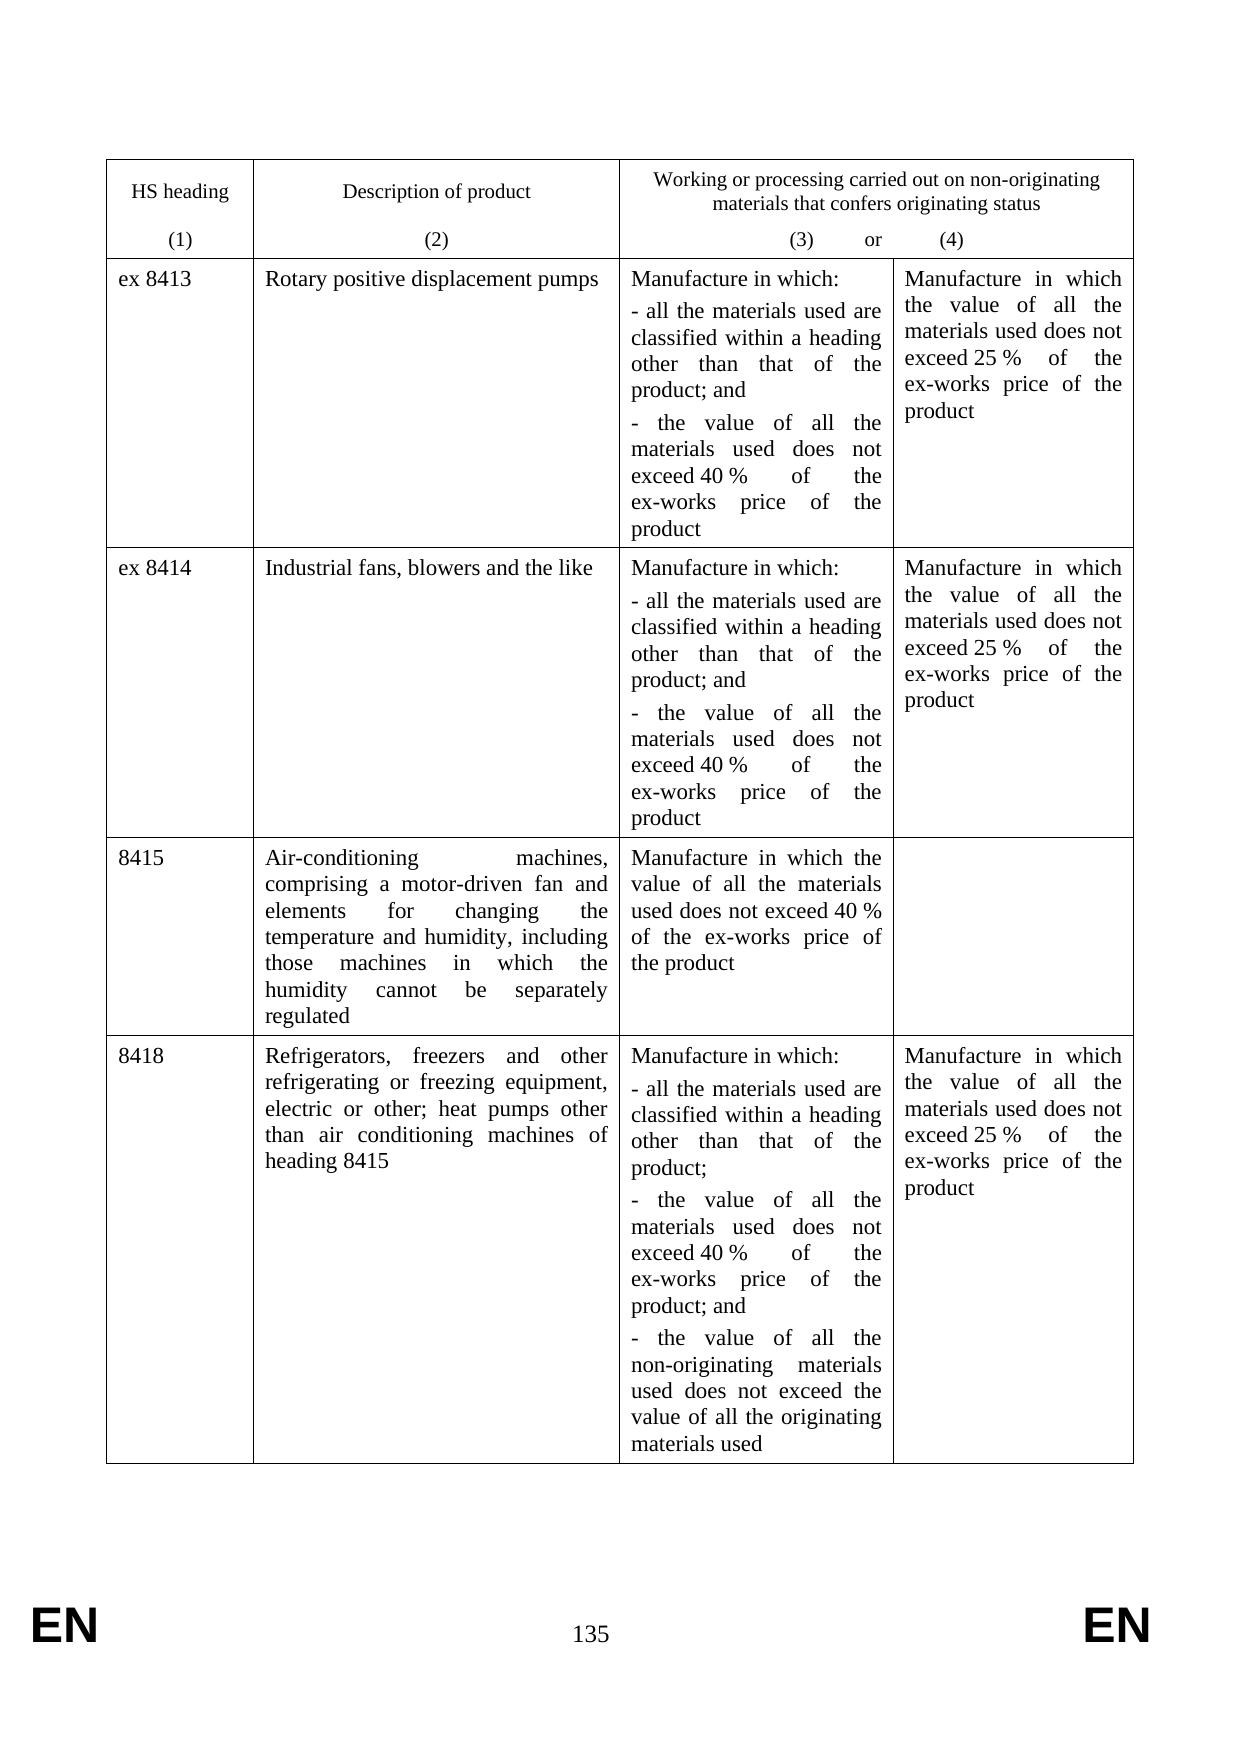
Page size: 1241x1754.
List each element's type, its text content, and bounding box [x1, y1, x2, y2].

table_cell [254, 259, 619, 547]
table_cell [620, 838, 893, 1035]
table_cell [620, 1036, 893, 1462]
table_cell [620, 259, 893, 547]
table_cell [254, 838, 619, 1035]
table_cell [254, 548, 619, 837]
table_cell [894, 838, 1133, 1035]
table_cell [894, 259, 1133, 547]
table_cell (1) [107, 221, 253, 258]
table_cell (2) [254, 221, 619, 258]
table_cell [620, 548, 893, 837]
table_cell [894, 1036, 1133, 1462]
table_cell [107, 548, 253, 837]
table_header Description of product [254, 160, 619, 221]
table_header Working or processing carried out on non-originating materials that confers originating status [620, 160, 1133, 221]
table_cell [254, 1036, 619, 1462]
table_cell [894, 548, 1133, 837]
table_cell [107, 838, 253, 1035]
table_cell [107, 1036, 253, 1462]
table_header HS heading [107, 160, 253, 221]
table_cell (3) or (4) [620, 221, 1133, 258]
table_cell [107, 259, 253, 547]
